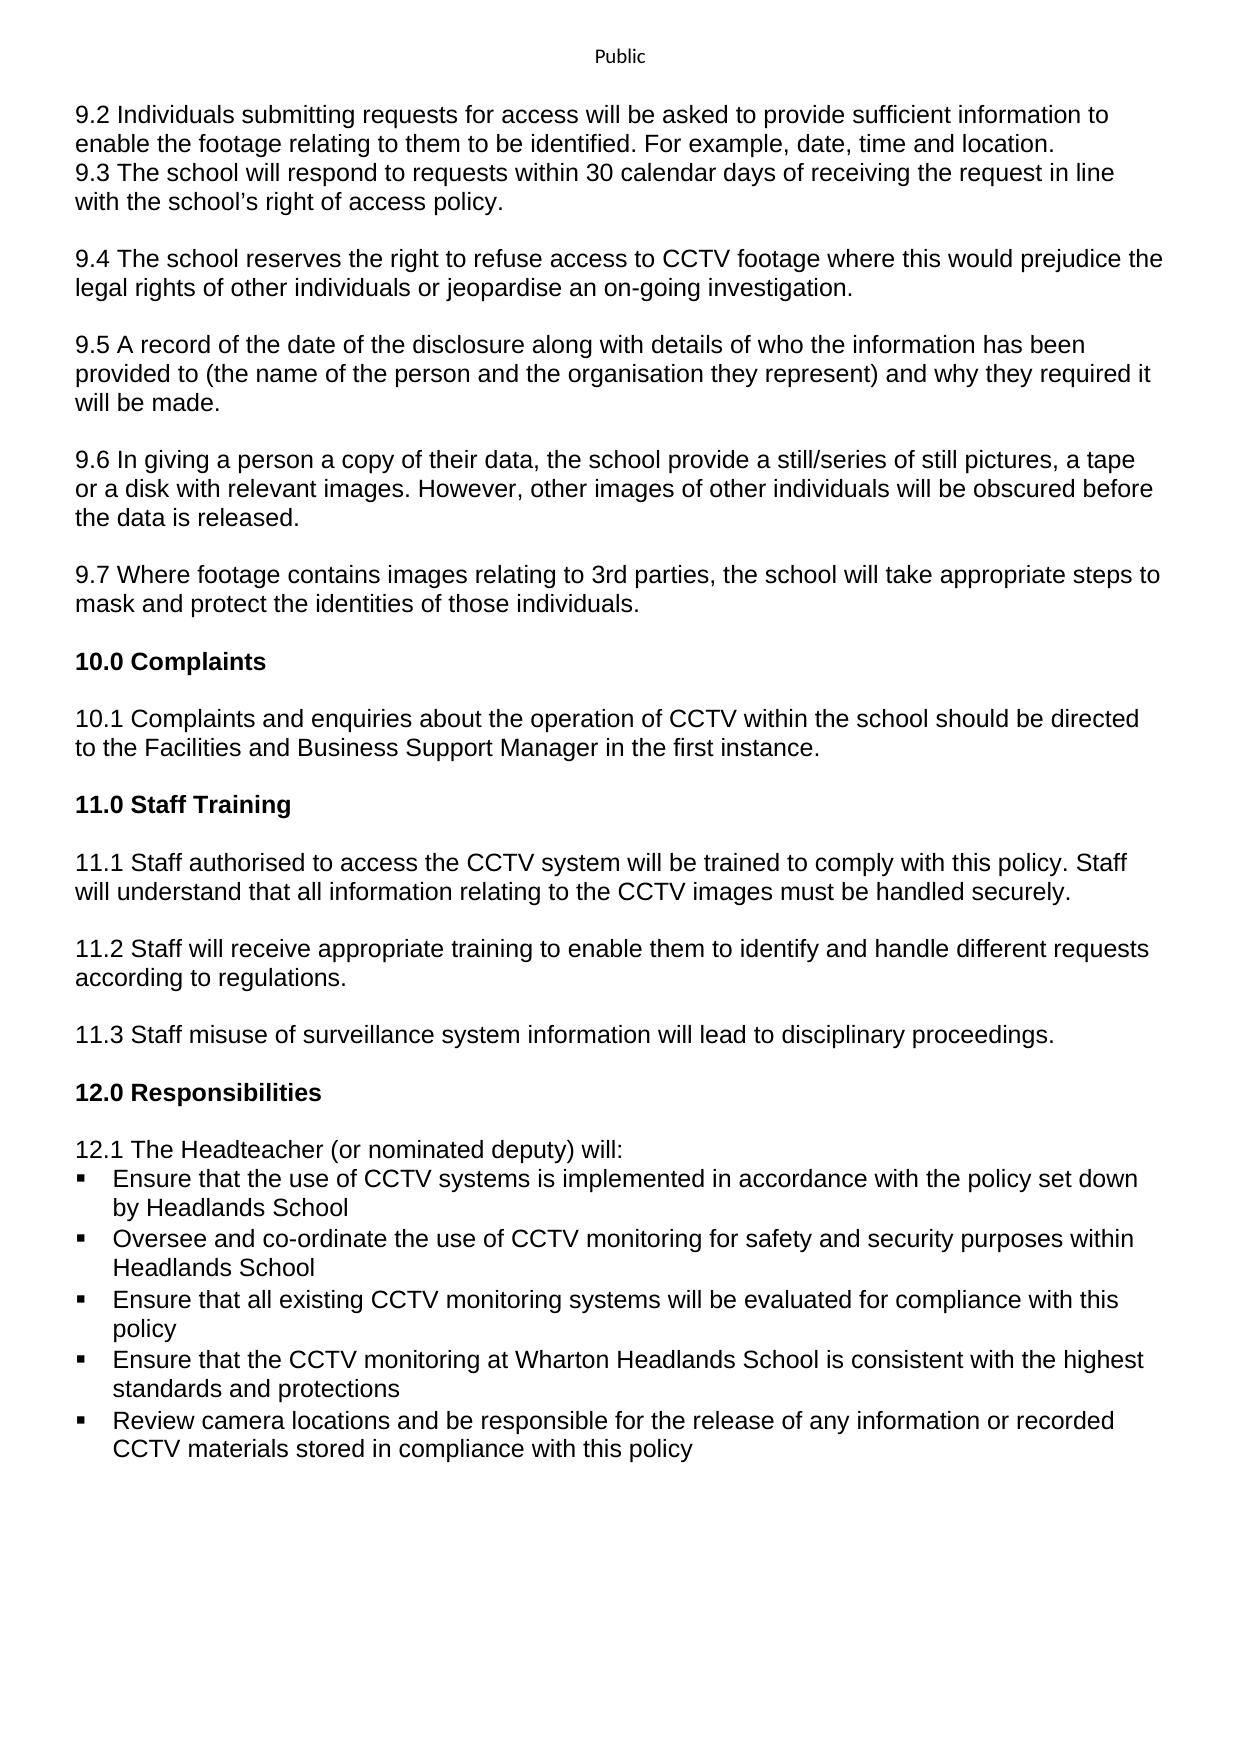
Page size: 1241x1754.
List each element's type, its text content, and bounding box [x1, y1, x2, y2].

list Oversee and co-ordinate the use of CCTV monitoring for safety and security purposes within Headlands School [75, 1224, 1165, 1282]
text 11.1 Staff authorised to access the CCTV system will be trained to comply with this policy. Staff will understand that all information relating to the CCTV images must be handled securely. [75, 848, 1165, 905]
list Ensure that the use of CCTV systems is implemented in accordance with the policy set down by Headlands School [75, 1164, 1165, 1222]
text 9.4 The school reserves the right to refuse access to CCTV footage where this would prejudice the legal rights of other individuals or jeopardise an on-going investigation. [75, 244, 1165, 301]
text 12.0 Responsibilities [75, 1078, 1165, 1106]
list Ensure that all existing CCTV monitoring systems will be evaluated for compliance with this policy [75, 1285, 1165, 1342]
text 9.7 Where footage contains images relating to 3rd parties, the school will take appropriate steps to mask and protect the identities of those individuals. [75, 560, 1165, 618]
text 11.0 Staff Training [75, 790, 1165, 819]
text 9.2 Individuals submitting requests for access will be asked to provide sufficient information to enable the footage relating to them to be identified. For example, date, time and location. [75, 100, 1165, 158]
text 10.0 Complaints [75, 646, 1165, 675]
text 10.1 Complaints and enquiries about the operation of CCTV within the school should be directed to the Facilities and Business Support Manager in the first instance. [75, 704, 1165, 761]
text 9.3 The school will respond to requests within 30 calendar days of receiving the request in line with the school’s right of access policy. [75, 158, 1165, 215]
text 9.6 In giving a person a copy of their data, the school provide a still/series of still pictures, a tape or a disk with relevant images. However, other images of other individuals will be obscured before the data is released. [75, 445, 1165, 531]
text 12.1 The Headteacher (or nominated deputy) will: [75, 1135, 1165, 1164]
list Ensure that the CCTV monitoring at Wharton Headlands School is consistent with the highest standards and protections [75, 1345, 1165, 1403]
list Review camera locations and be responsible for the release of any information or recorded CCTV materials stored in compliance with this policy [75, 1406, 1165, 1463]
text 11.3 Staff misuse of surveillance system information will lead to disciplinary proceedings. [75, 1020, 1165, 1049]
text 11.2 Staff will receive appropriate training to enable them to identify and handle different requests according to regulations. [75, 934, 1165, 991]
text 9.5 A record of the date of the disclosure along with details of who the information has been provided to (the name of the person and the organisation they represent) and why they required it will be made. [75, 330, 1165, 416]
